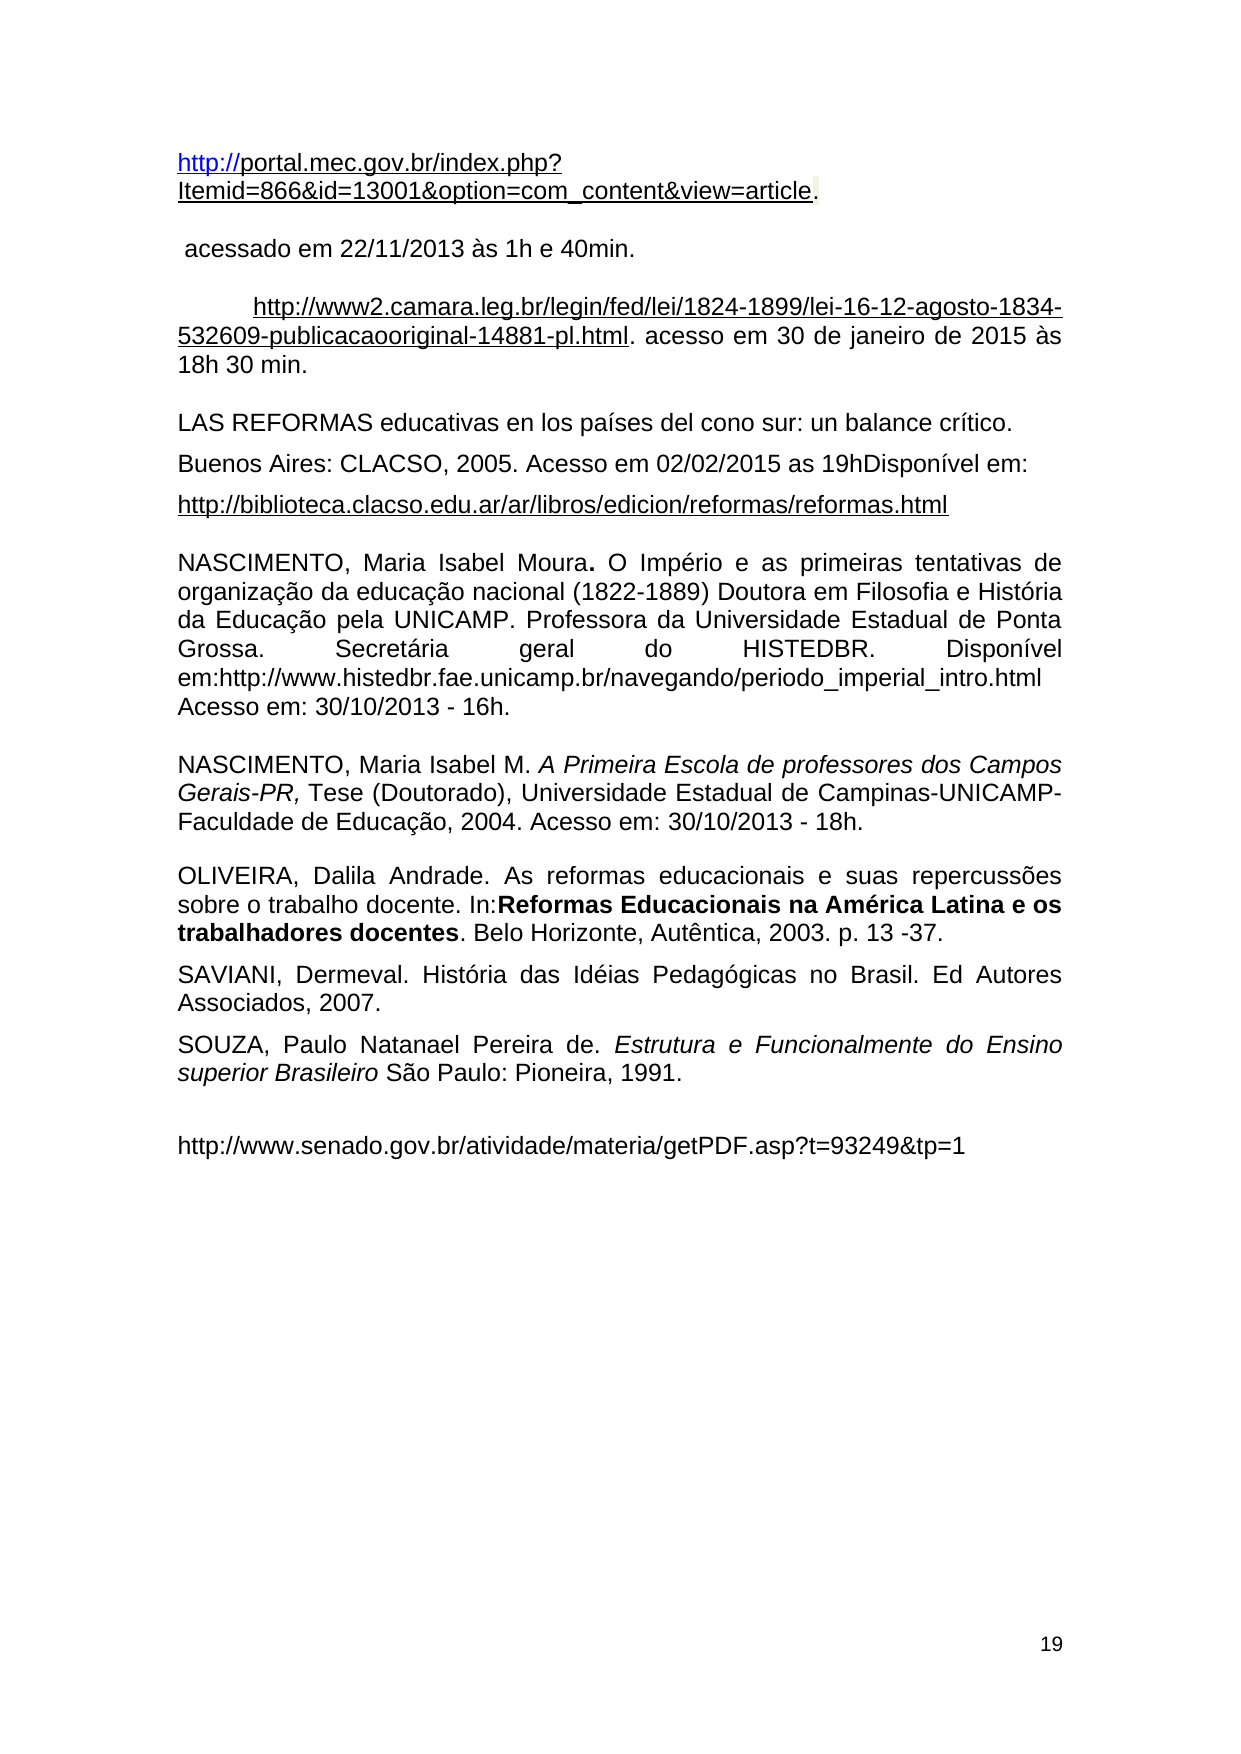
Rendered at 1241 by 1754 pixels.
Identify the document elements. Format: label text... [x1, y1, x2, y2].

text OLIVEIRA, Dalila Andrade. As reformas educacionais e suas repercussões sobre o trabalho docente. In:Reformas Educacionais na América Latina e os trabalhadores docentes. Belo Horizonte, Autêntica, 2003. p. 13 -37. [177, 890, 1063, 947]
text Buenos Aires: CLACSO, 2005. Acesso em 02/02/2015 as 19hDisponível em: [177, 449, 1063, 478]
text http://biblioteca.clacso.edu.ar/ar/libros/edicion/reformas/reformas.html [177, 490, 1063, 519]
text SOUZA, Paulo Natanael Pereira de. Estrutura e Funcionalmente do Ensino superior Brasileiro São Paulo: Pioneira, 1991. [177, 1030, 1063, 1087]
text http://portal.mec.gov.br/index.php?Itemid=866&id=13001&option=com_content&view=article. [177, 148, 1063, 205]
text NASCIMENTO, Maria Isabel Moura. O Império e as primeiras tentativas de organização da educação nacional (1822-1889) Doutora em Filosofia e História da Educação pela UNICAMP. Professora da Universidade Estadual de Ponta Grossa. Secretária geral do HISTEDBR. Disponível em:http://www.histedbr.fae.unicamp.br/navegando/periodo_imperial_intro.html Acesso em: 30/10/2013 - 16h. [177, 548, 1063, 721]
text SAVIANI, Dermeval. História das Idéias Pedagógicas no Brasil. Ed Autores Associados, 2007. [177, 960, 1063, 1017]
text http://www.senado.gov.br/atividade/materia/getPDF.asp?t=93249&tp=1 [177, 1131, 1063, 1160]
text http://www2.camara.leg.br/legin/fed/lei/1824-1899/lei-16-12-agosto-1834-532609-publicacaooriginal-14881-pl.html. acesso em 30 de janeiro de 2015 às 18h 30 min. [177, 292, 1063, 378]
text LAS REFORMAS educativas en los países del cono sur: un balance crítico. [177, 408, 1063, 436]
text acessado em 22/11/2013 às 1h e 40min. [177, 234, 1063, 263]
text NASCIMENTO, Maria Isabel M. A Primeira Escola de professores dos Campos Gerais-PR, Tese (Doutorado), Universidade Estadual de Campinas-UNICAMP- Faculdade de Educação, 2004. Acesso em: 30/10/2013 - 18h. [177, 750, 1063, 836]
